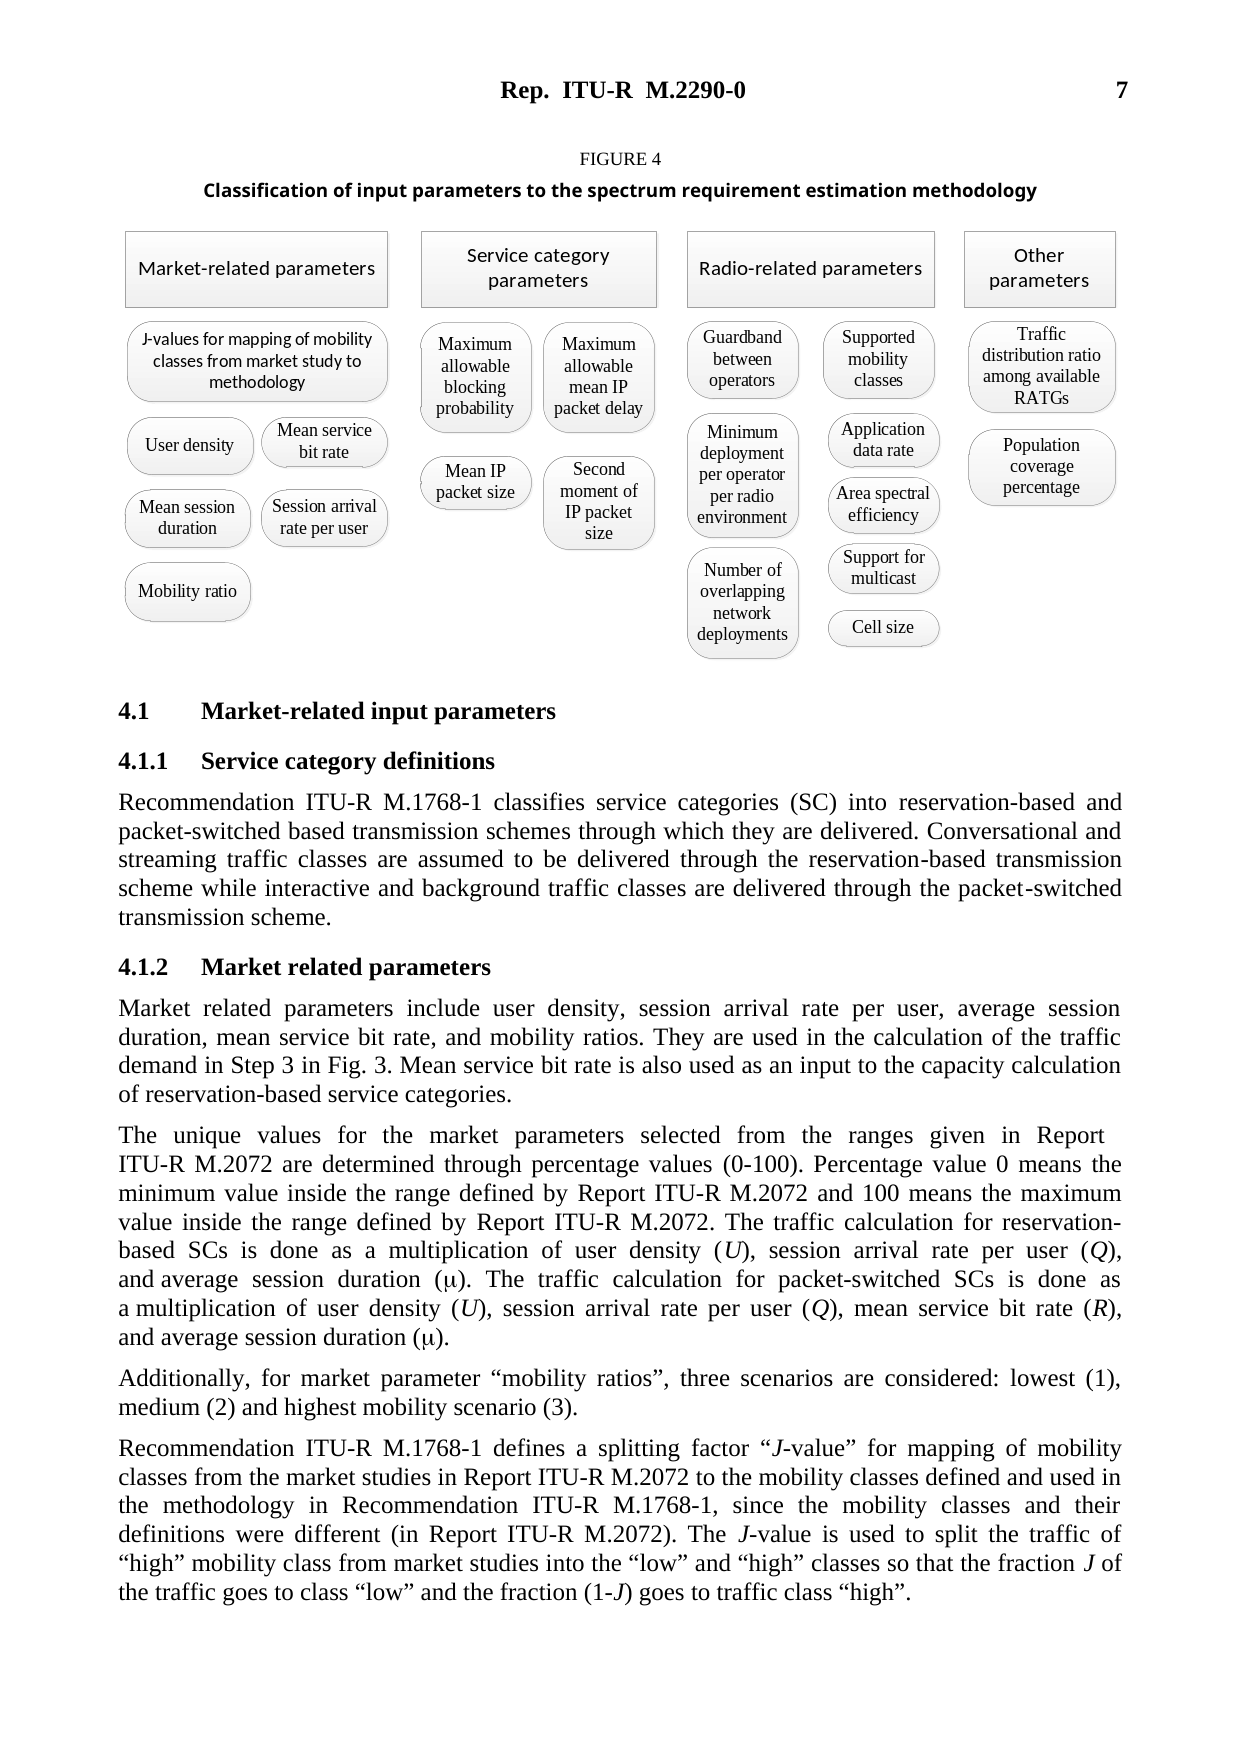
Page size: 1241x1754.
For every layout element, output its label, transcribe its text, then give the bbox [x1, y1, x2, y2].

subtitle 4.1 Market-related input parameters [118, 696, 1122, 725]
text The unique values for the market parameters selected from the ranges given in Report ITU-R M.2072 are determined through percentage values (0-100). Percentage value 0 means the minimum value inside the range defined by Report ITU-R M.2072 and 100 means the maximum value inside the range defined by Report ITU-R M.2072. The traffic calculation for reservation-based SCs is done as a multiplication of user density (U), session arrival rate per user (Q), and average session duration (). The traffic calculation for packet-switched SCs is done as a multiplication of user density (U), session arrival rate per user (Q), mean service bit rate (R), and average session duration (). [118, 1120, 1122, 1350]
text Recommendation ITU-R M.1768-1 defines a splitting factor “J-value” for mapping of mobility classes from the market studies in Report ITU-R M.2072 to the mobility classes defined and used in the methodology in Recommendation ITU-R M.1768-1, since the mobility classes and their definitions were different (in Report ITU-R M.2072). The J-value is used to split the traffic of “high” mobility class from market studies into the “low” and “high” classes so that the fraction J of the traffic goes to class “low” and the fraction (1-J) goes to traffic class “high”. [118, 1433, 1122, 1605]
text Recommendation ITU-R M.1768-1 classifies service categories (SC) into reservation-based and packet-switched based transmission schemes through which they are delivered. Conversational and streaming traffic classes are assumed to be delivered through the reservation-based transmission scheme while interactive and background traffic classes are delivered through the packet-switched transmission scheme. [118, 787, 1122, 931]
title Classification of input parameters to the spectrum requirement estimation methodology [118, 178, 1122, 203]
text Figure 4 [118, 148, 1122, 169]
subtitle 4.1.1 Service category definitions [118, 746, 1122, 774]
text Additionally, for market parameter “mobility ratios”, three scenarios are considered: lowest (1), medium (2) and highest mobility scenario (3). [118, 1363, 1122, 1420]
subtitle 4.1.2 Market related parameters [118, 952, 1122, 980]
text Market related parameters include user density, session arrival rate per user, average session duration, mean service bit rate, and mobility ratios. They are used in the calculation of the traffic demand in Step 3 in Fig. 3. Mean service bit rate is also used as an input to the capacity calculation of reservation-based service categories. [118, 993, 1122, 1108]
